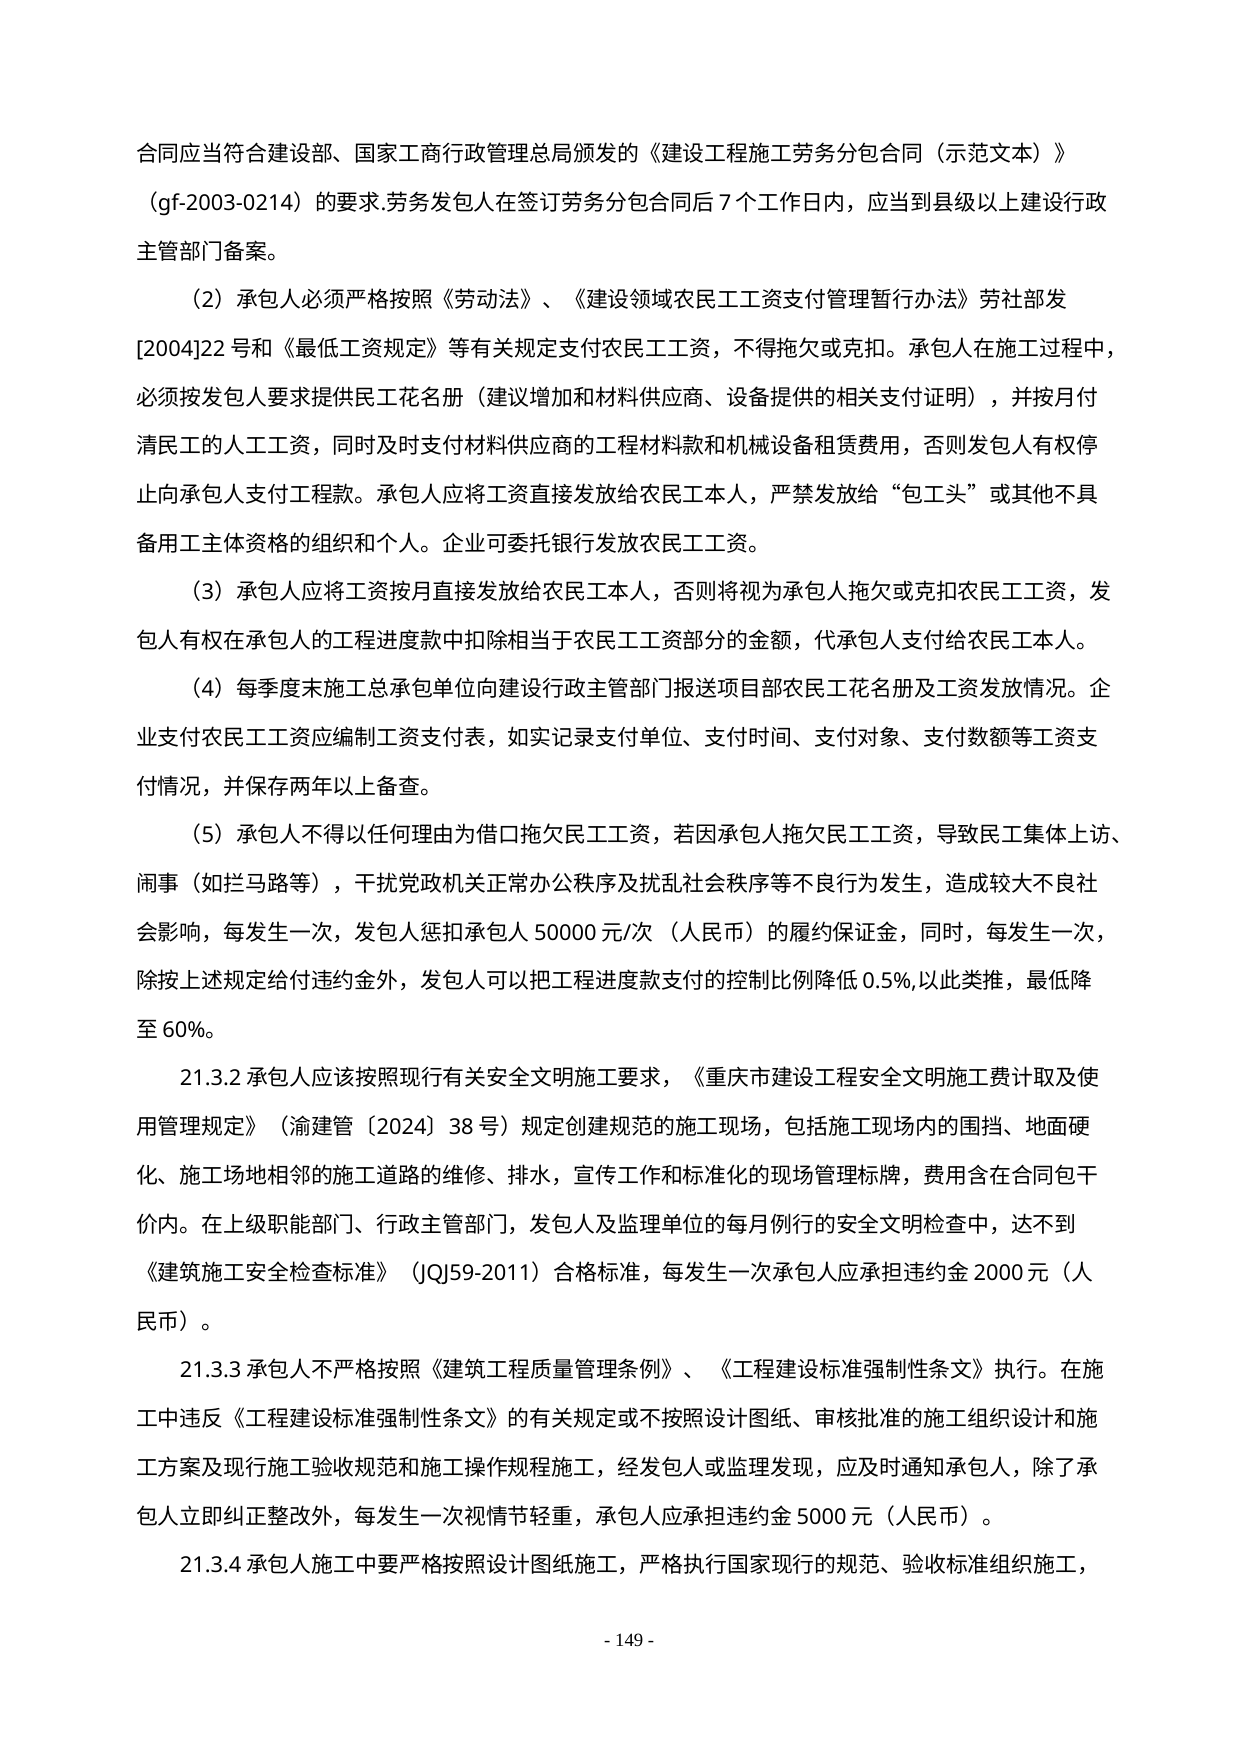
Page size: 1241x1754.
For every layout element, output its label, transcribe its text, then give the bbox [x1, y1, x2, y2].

text （4）每季度末施工总承包单位向建设行政主管部门报送项目部农民工花名册及工资发放情况。企业支付农民工工资应编制工资支付表，如实记录支付单位、支付时间、支付对象、支付数额等工资支付情况，并保存两年以上备查。 [136, 671, 1111, 801]
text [136, 1547, 1111, 1579]
text （2）承包人必须严格按照《劳动法》、《建设领域农民工工资支付管理暂行办法》劳社部发[2004]22号和《最低工资规定》等有关规定支付农民工工资，不得拖欠或克扣。承包人在施工过程中，必须按发包人要求提供民工花名册（建议增加和材料供应商、设备提供的相关支付证明），并按月付清民工的人工工资，同时及时支付材料供应商的工程材料款和机械设备租赁费用，否则发包人有权停止向承包人支付工程款。承包人应将工资直接发放给农民工本人，严禁发放给“包工头”或其他不具备用工主体资格的组织和个人。企业可委托银行发放农民工工资。 [136, 282, 1111, 558]
text 21.3.2承包人应该按照现行有关安全文明施工要求，《重庆市建设工程安全文明施工费计取及使用管理规定》（渝建管〔2024〕38号）规定创建规范的施工现场，包括施工现场内的围挡、地面硬化、施工场地相邻的施工道路的维修、排水，宣传工作和标准化的现场管理标牌，费用含在合同包干价内。在上级职能部门、行政主管部门，发包人及监理单位的每月例行的安全文明检查中，达不到《建筑施工安全检查标准》（JQJ59-2011）合格标准，每发生一次承包人应承担违约金2000元（人民币）。 [136, 1060, 1111, 1336]
text （5）承包人不得以任何理由为借口拖欠民工工资，若因承包人拖欠民工工资，导致民工集体上访、闹事（如拦马路等），干扰党政机关正常办公秩序及扰乱社会秩序等不良行为发生，造成较大不良社会影响，每发生一次，发包人惩扣承包人50000元/次 （人民币）的履约保证金，同时，每发生一次，除按上述规定给付违约金外，发包人可以把工程进度款支付的控制比例降低0.5%,以此类推，最低降至60%。 [136, 817, 1111, 1044]
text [136, 136, 1111, 266]
text （3）承包人应将工资按月直接发放给农民工本人，否则将视为承包人拖欠或克扣农民工工资，发包人有权在承包人的工程进度款中扣除相当于农民工工资部分的金额，代承包人支付给农民工本人。 [136, 574, 1111, 655]
text 21.3.3承包人不严格按照《建筑工程质量管理条例》、 《工程建设标准强制性条文》执行。在施工中违反《工程建设标准强制性条文》的有关规定或不按照设计图纸、审核批准的施工组织设计和施工方案及现行施工验收规范和施工操作规程施工，经发包人或监理发现，应及时通知承包人，除了承包人立即纠正整改外，每发生一次视情节轻重，承包人应承担违约金5000元（人民币）。 [136, 1352, 1111, 1531]
